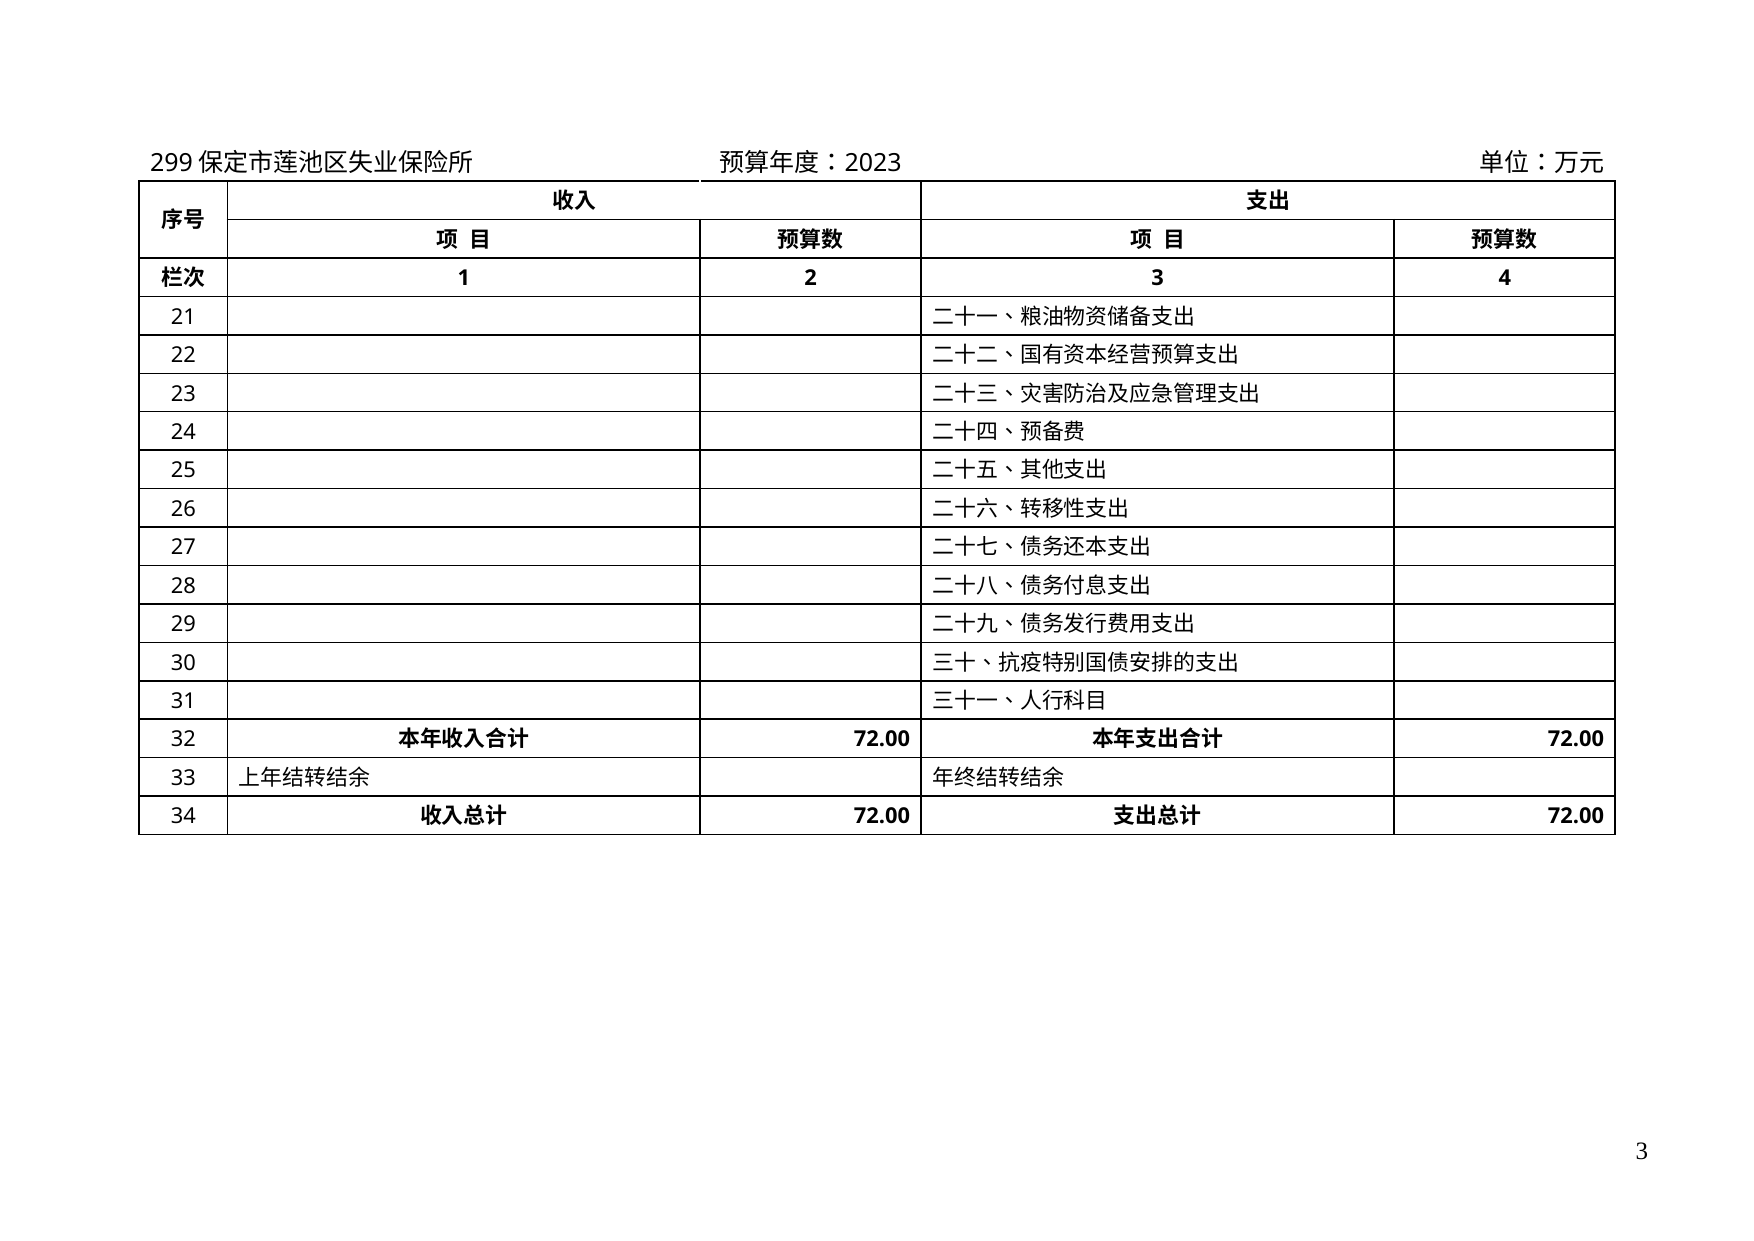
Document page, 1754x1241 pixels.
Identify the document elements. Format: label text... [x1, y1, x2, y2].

table_cell 23 [140, 374, 227, 411]
table_cell [701, 566, 920, 603]
table_cell [228, 566, 699, 603]
table_cell [701, 451, 920, 488]
table_cell [1395, 643, 1614, 680]
table_cell 30 [140, 643, 227, 680]
table_cell 31 [140, 682, 227, 718]
table_cell 二十五、其他支出 [922, 451, 1393, 488]
table_cell 72.00 [1395, 720, 1614, 757]
table_cell 项 目 [228, 220, 699, 257]
table_cell 二十八、债务付息支出 [922, 566, 1393, 603]
table_cell [228, 336, 699, 372]
table_cell 序号 [140, 182, 227, 257]
table_header 单位：万元 [922, 143, 1614, 180]
table_cell [228, 489, 699, 526]
table_cell 3 [922, 259, 1393, 296]
table_cell [228, 528, 699, 564]
table_cell [701, 758, 920, 795]
table_cell [701, 412, 920, 449]
table_cell [701, 336, 920, 372]
table_cell 预算数 [701, 220, 920, 257]
table_header 299保定市莲池区失业保险所 [140, 143, 699, 180]
table_cell 22 [140, 336, 227, 372]
table_cell 年终结转结余 [922, 758, 1393, 795]
table_cell 本年收入合计 [228, 720, 699, 757]
table_cell 25 [140, 451, 227, 488]
table_cell 72.00 [1395, 797, 1614, 834]
table_cell 二十七、债务还本支出 [922, 528, 1393, 564]
table_cell 29 [140, 605, 227, 641]
table_cell [228, 374, 699, 411]
table_cell 28 [140, 566, 227, 603]
table_cell 本年支出合计 [922, 720, 1393, 757]
table_cell [701, 489, 920, 526]
table_cell 支出 [922, 182, 1614, 219]
table_cell [701, 374, 920, 411]
table_cell 收入 [228, 182, 920, 219]
table_cell 21 [140, 297, 227, 334]
table_cell [1395, 297, 1614, 334]
table_cell 72.00 [701, 797, 920, 834]
table_cell 二十一、粮油物资储备支出 [922, 297, 1393, 334]
table_cell [701, 682, 920, 718]
table_cell [1395, 682, 1614, 718]
table_cell 2 [701, 259, 920, 296]
table_cell [701, 605, 920, 641]
table_cell [1395, 374, 1614, 411]
table_cell [228, 682, 699, 718]
table_cell 二十九、债务发行费用支出 [922, 605, 1393, 641]
table_cell 上年结转结余 [228, 758, 699, 795]
table_cell 栏次 [140, 259, 227, 296]
table_cell 支出总计 [922, 797, 1393, 834]
table_cell 收入总计 [228, 797, 699, 834]
table_cell 三十一、人行科目 [922, 682, 1393, 718]
table_cell [1395, 566, 1614, 603]
table_cell [228, 412, 699, 449]
table_cell 72.00 [701, 720, 920, 757]
table_cell [701, 297, 920, 334]
table_cell [1395, 605, 1614, 641]
table_cell [228, 643, 699, 680]
table_cell 预算数 [1395, 220, 1614, 257]
table_cell 三十、抗疫特别国债安排的支出 [922, 643, 1393, 680]
table_cell 32 [140, 720, 227, 757]
table_cell [701, 528, 920, 564]
table_header 预算年度：2023 [701, 143, 920, 180]
table_cell 34 [140, 797, 227, 834]
table_cell [1395, 412, 1614, 449]
table_cell 项 目 [922, 220, 1393, 257]
table_cell 二十六、转移性支出 [922, 489, 1393, 526]
table_cell [228, 605, 699, 641]
table_cell 33 [140, 758, 227, 795]
table_cell [1395, 489, 1614, 526]
table_cell 1 [228, 259, 699, 296]
table_cell [1395, 336, 1614, 372]
table_cell 26 [140, 489, 227, 526]
table_cell [1395, 758, 1614, 795]
table_cell 二十四、预备费 [922, 412, 1393, 449]
table_cell 二十二、国有资本经营预算支出 [922, 336, 1393, 372]
table_cell [701, 643, 920, 680]
table_cell [1395, 528, 1614, 564]
table_cell [1395, 451, 1614, 488]
table_cell 24 [140, 412, 227, 449]
table_cell [228, 297, 699, 334]
table_cell 二十三、灾害防治及应急管理支出 [922, 374, 1393, 411]
table_cell 27 [140, 528, 227, 564]
table_cell 4 [1395, 259, 1614, 296]
table_cell [228, 451, 699, 488]
